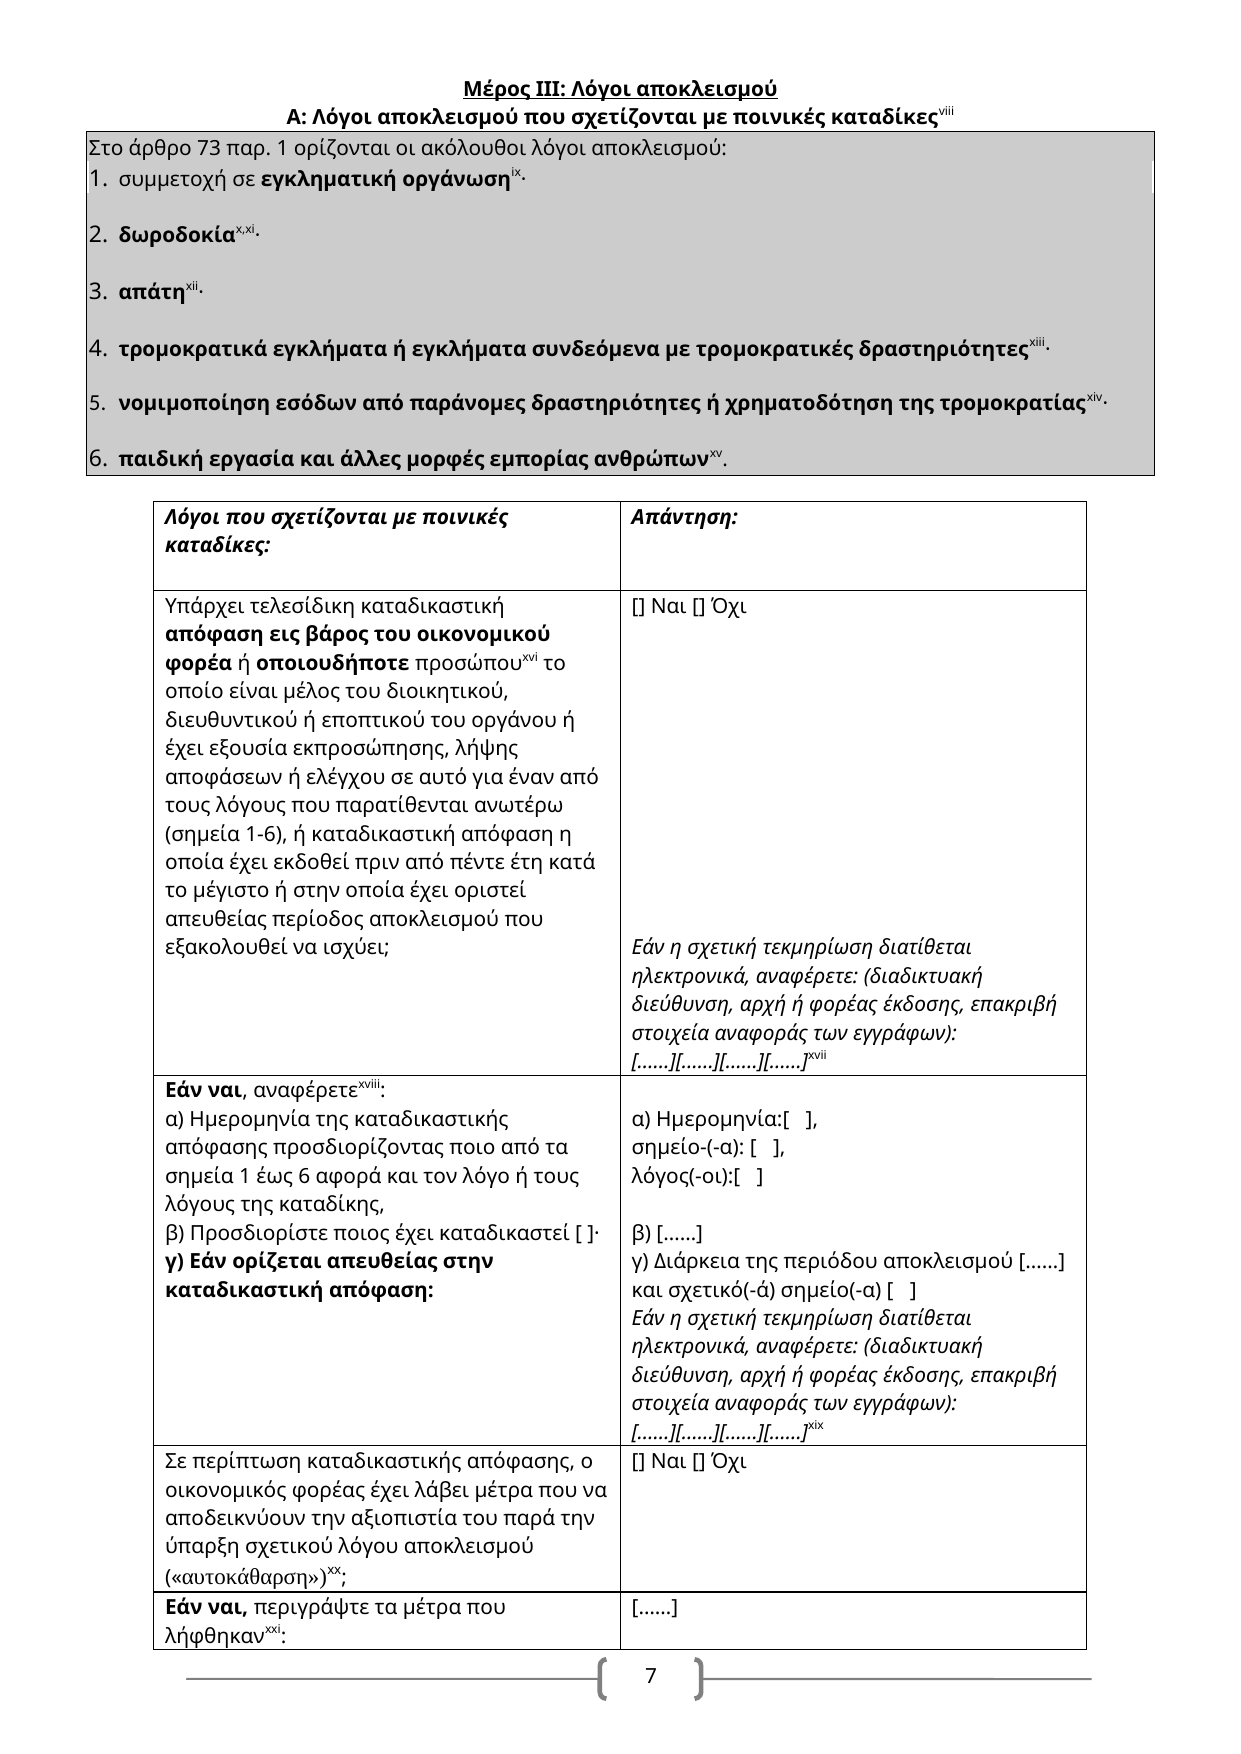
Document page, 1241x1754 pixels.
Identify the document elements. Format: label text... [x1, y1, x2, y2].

list νομιμοποίηση εσόδων από παράνομες δραστηριότητες ή χρηματοδότηση της τρομοκρατίας· [87, 386, 1154, 417]
table_cell Υπάρχει τελεσίδικη καταδικαστική απόφαση εις βάρος του οικονομικού φορέα ή οποιουδήποτε προσώπου το οποίο είναι μέλος του διοικητικού, διευθυντικού ή εποπτικού του οργάνου ή έχει εξουσία εκπροσώπησης, λήψης αποφάσεων ή ελέγχου σε αυτό για έναν από τους λόγους που παρατίθενται ανωτέρω (σημεία 1-6), ή καταδικαστική απόφαση η οποία έχει εκδοθεί πριν από πέντε έτη κατά το μέγιστο ή στην οποία έχει οριστεί απευθείας περίοδος αποκλεισμού που εξακολουθεί να ισχύει; [154, 591, 620, 1074]
table_cell Εάν ναι, περιγράψτε τα μέτρα που λήφθηκαν: [154, 1593, 620, 1649]
list δωροδοκία,· [87, 216, 1154, 249]
table_cell Εάν ναι, αναφέρετε: α) Ημερομηνία της καταδικαστικής απόφασης προσδιορίζοντας ποιο από τα σημεία 1 έως 6 αφορά και τον λόγο ή τους λόγους της καταδίκης, β) Προσδιορίστε ποιος έχει καταδικαστεί [ ]· γ) Εάν ορίζεται απευθείας στην καταδικαστική απόφαση: [154, 1076, 620, 1445]
list απάτη· [87, 273, 1154, 306]
table_cell [] Ναι [] Όχι Εάν η σχετική τεκμηρίωση διατίθεται ηλεκτρονικά, αναφέρετε: (διαδικτυακή διεύθυνση, αρχή ή φορέας έκδοσης, επακριβή στοιχεία αναφοράς των εγγράφων): [……][……][……][……] [621, 591, 1086, 1074]
table_cell [……] [621, 1593, 1086, 1649]
text Στο άρθρο 73 παρ. 1 ορίζονται οι ακόλουθοι λόγοι αποκλεισμού: [87, 132, 1154, 161]
table_header Λόγοι που σχετίζονται με ποινικές καταδίκες: [154, 502, 620, 590]
table_cell [] Ναι [] Όχι [621, 1446, 1086, 1591]
table_cell Σε περίπτωση καταδικαστικής απόφασης, ο οικονομικός φορέας έχει λάβει μέτρα που να αποδεικνύουν την αξιοπιστία του παρά την ύπαρξη σχετικού λόγου αποκλεισμού («αυτοκάθαρση»); [154, 1446, 620, 1591]
list τρομοκρατικά εγκλήματα ή εγκλήματα συνδεόμενα με τρομοκρατικές δραστηριότητες· [87, 329, 1154, 363]
table_header Απάντηση: [621, 502, 1086, 590]
list συμμετοχή σε εγκληματική οργάνωση· [89, 161, 1152, 193]
table_cell α) Ημερομηνία:[ ], σημείο-(-α): [ ], λόγος(-οι):[ ] β) [……] γ) Διάρκεια της περιόδου αποκλεισμού [……] και σχετικό(-ά) σημείο(-α) [ ] Εάν η σχετική τεκμηρίωση διατίθεται ηλεκτρονικά, αναφέρετε: (διαδικτυακή διεύθυνση, αρχή ή φορέας έκδοσης, επακριβή στοιχεία αναφοράς των εγγράφων): [……][……][……][……] [621, 1076, 1086, 1445]
list παιδική εργασία και άλλες μορφές εμπορίας ανθρώπων. [87, 440, 1154, 475]
text Μέρος III: Λόγοι αποκλεισμού [89, 74, 1152, 102]
text Α: Λόγοι αποκλεισμού που σχετίζονται με ποινικές καταδίκες [89, 102, 1152, 131]
